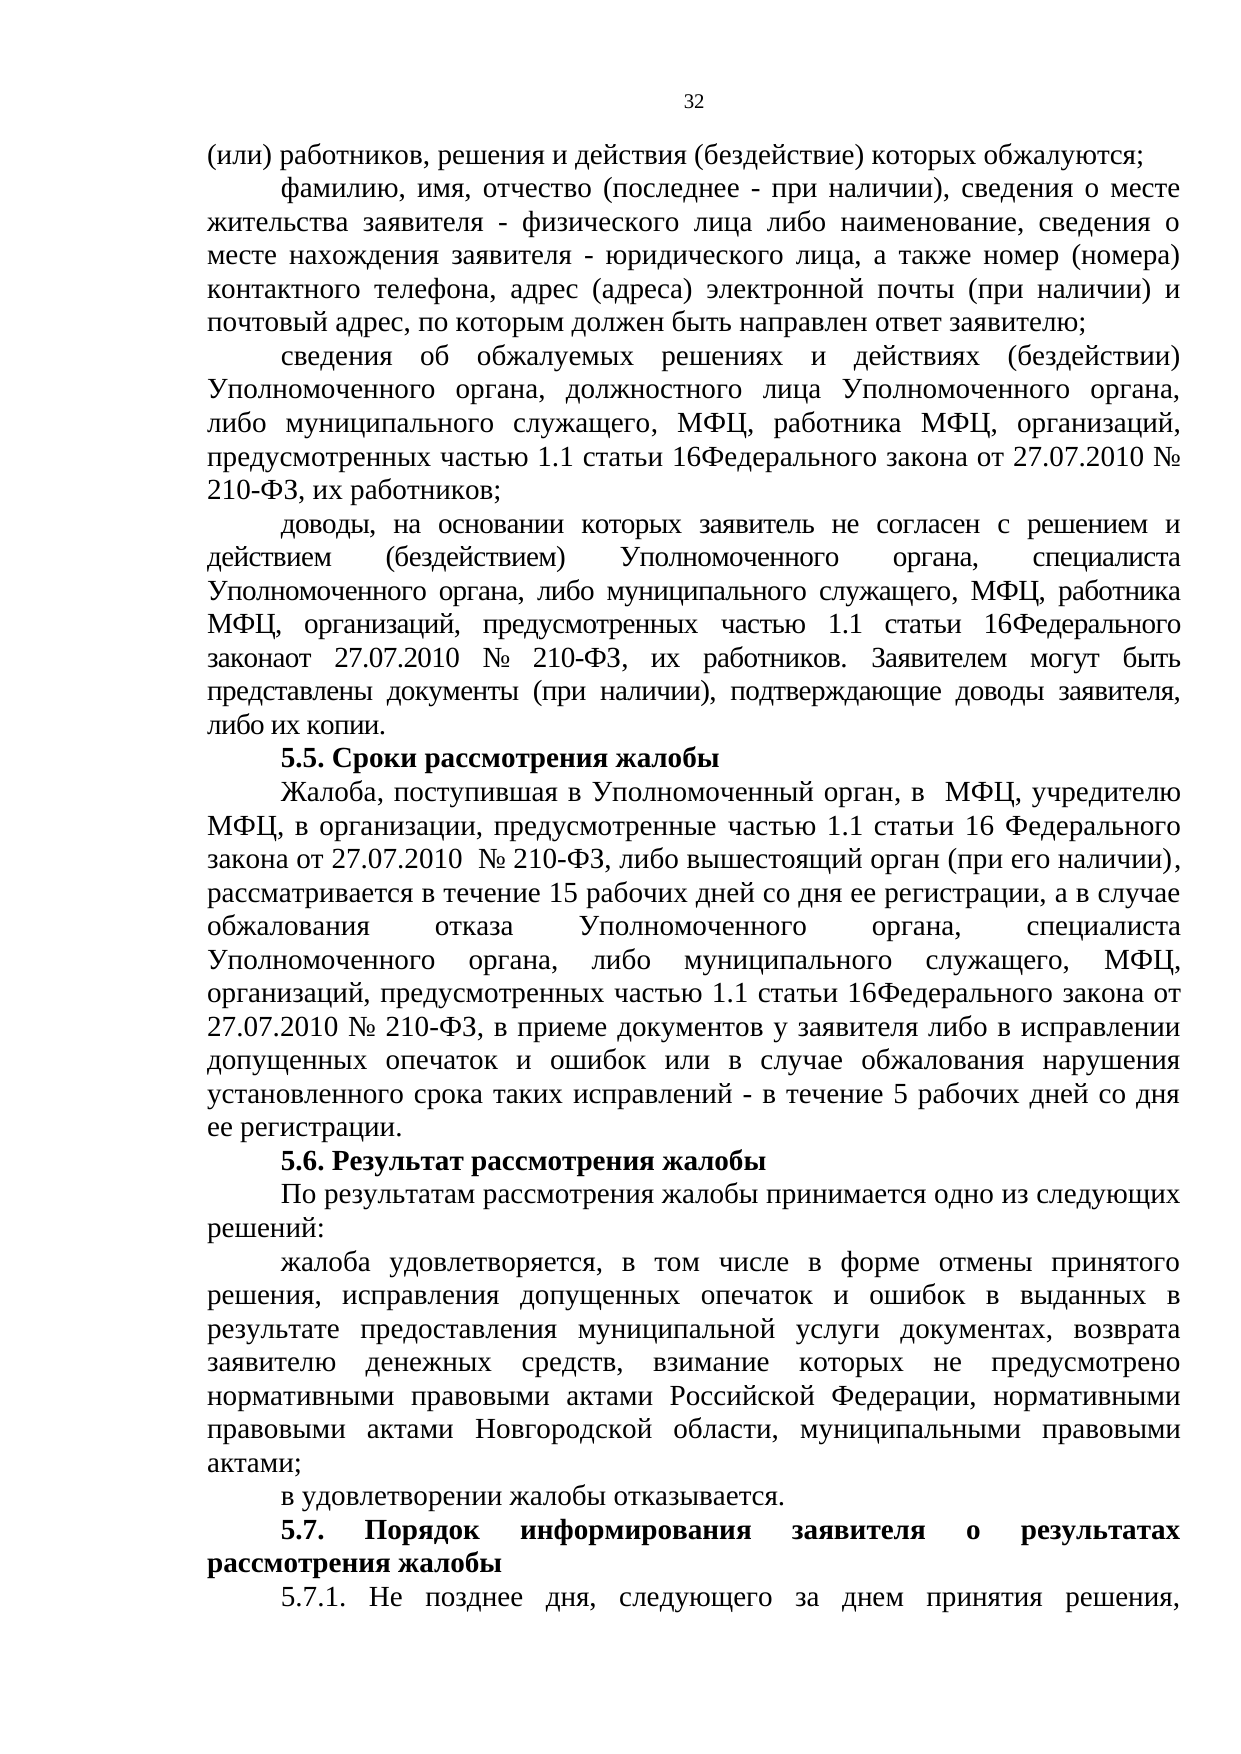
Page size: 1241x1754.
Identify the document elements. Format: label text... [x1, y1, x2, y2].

text По результатам рассмотрения жалобы принимается одно из следующих решений: [207, 1177, 1181, 1244]
text Жалоба, поступившая в Уполномоченный орган, в МФЦ, учредителю МФЦ, в организации, предусмотренные частью 1.1 статьи 16 Федерального закона от 27.07.2010 № 210-ФЗ, либо вышестоящий орган (при его наличии), рассматривается в течение 15 рабочих дней со дня ее регистрации, а в случае обжалования отказа Уполномоченного органа, специалиста Уполномоченного органа, либо муниципального служащего, МФЦ, организаций, предусмотренных частью 1.1 статьи 16Федерального закона от 27.07.2010 № 210-ФЗ, в приеме документов у заявителя либо в исправлении допущенных опечаток и ошибок или в случае обжалования нарушения установленного срока таких исправлений - в течение 5 рабочих дней со дня ее регистрации. [207, 774, 1181, 1143]
text 5.6. Результат рассмотрения жалобы [207, 1143, 1181, 1177]
text 5.7. Порядок информирования заявителя о результатах рассмотрения жалобы [207, 1512, 1181, 1579]
text фамилию, имя, отчество (последнее - при наличии), сведения о месте жительства заявителя - физического лица либо наименование, сведения о месте нахождения заявителя - юридического лица, а также номер (номера) контактного телефона, адрес (адреса) электронной почты (при наличии) и почтовый адрес, по которым должен быть направлен ответ заявителю; [207, 170, 1181, 338]
text жалоба удовлетворяется, в том числе в форме отмены принятого решения, исправления допущенных опечаток и ошибок в выданных в результате предоставления муниципальной услуги документах, возврата заявителю денежных средств, взимание которых не предусмотрено нормативными правовыми актами Российской Федерации, нормативными правовыми актами Новгородской области, муниципальными правовыми актами; [207, 1244, 1181, 1478]
text доводы, на основании которых заявитель не согласен с решением и действием (бездействием) Уполномоченного органа, специалиста Уполномоченного органа, либо муниципального служащего, МФЦ, работника МФЦ, организаций, предусмотренных частью 1.1 статьи 16Федерального законаот 27.07.2010 № 210-ФЗ, их работников. Заявителем могут быть представлены документы (при наличии), подтверждающие доводы заявителя, либо их копии. [207, 506, 1181, 741]
text 5.5. Сроки рассмотрения жалобы [207, 741, 1181, 774]
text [207, 137, 1181, 170]
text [207, 1579, 1181, 1613]
text сведения об обжалуемых решениях и действиях (бездействии) Уполномоченного органа, должностного лица Уполномоченного органа, либо муниципального служащего, МФЦ, работника МФЦ, организаций, предусмотренных частью 1.1 статьи 16Федерального закона от 27.07.2010 № 210-ФЗ, их работников; [207, 338, 1181, 506]
text в удовлетворении жалобы отказывается. [207, 1478, 1181, 1512]
